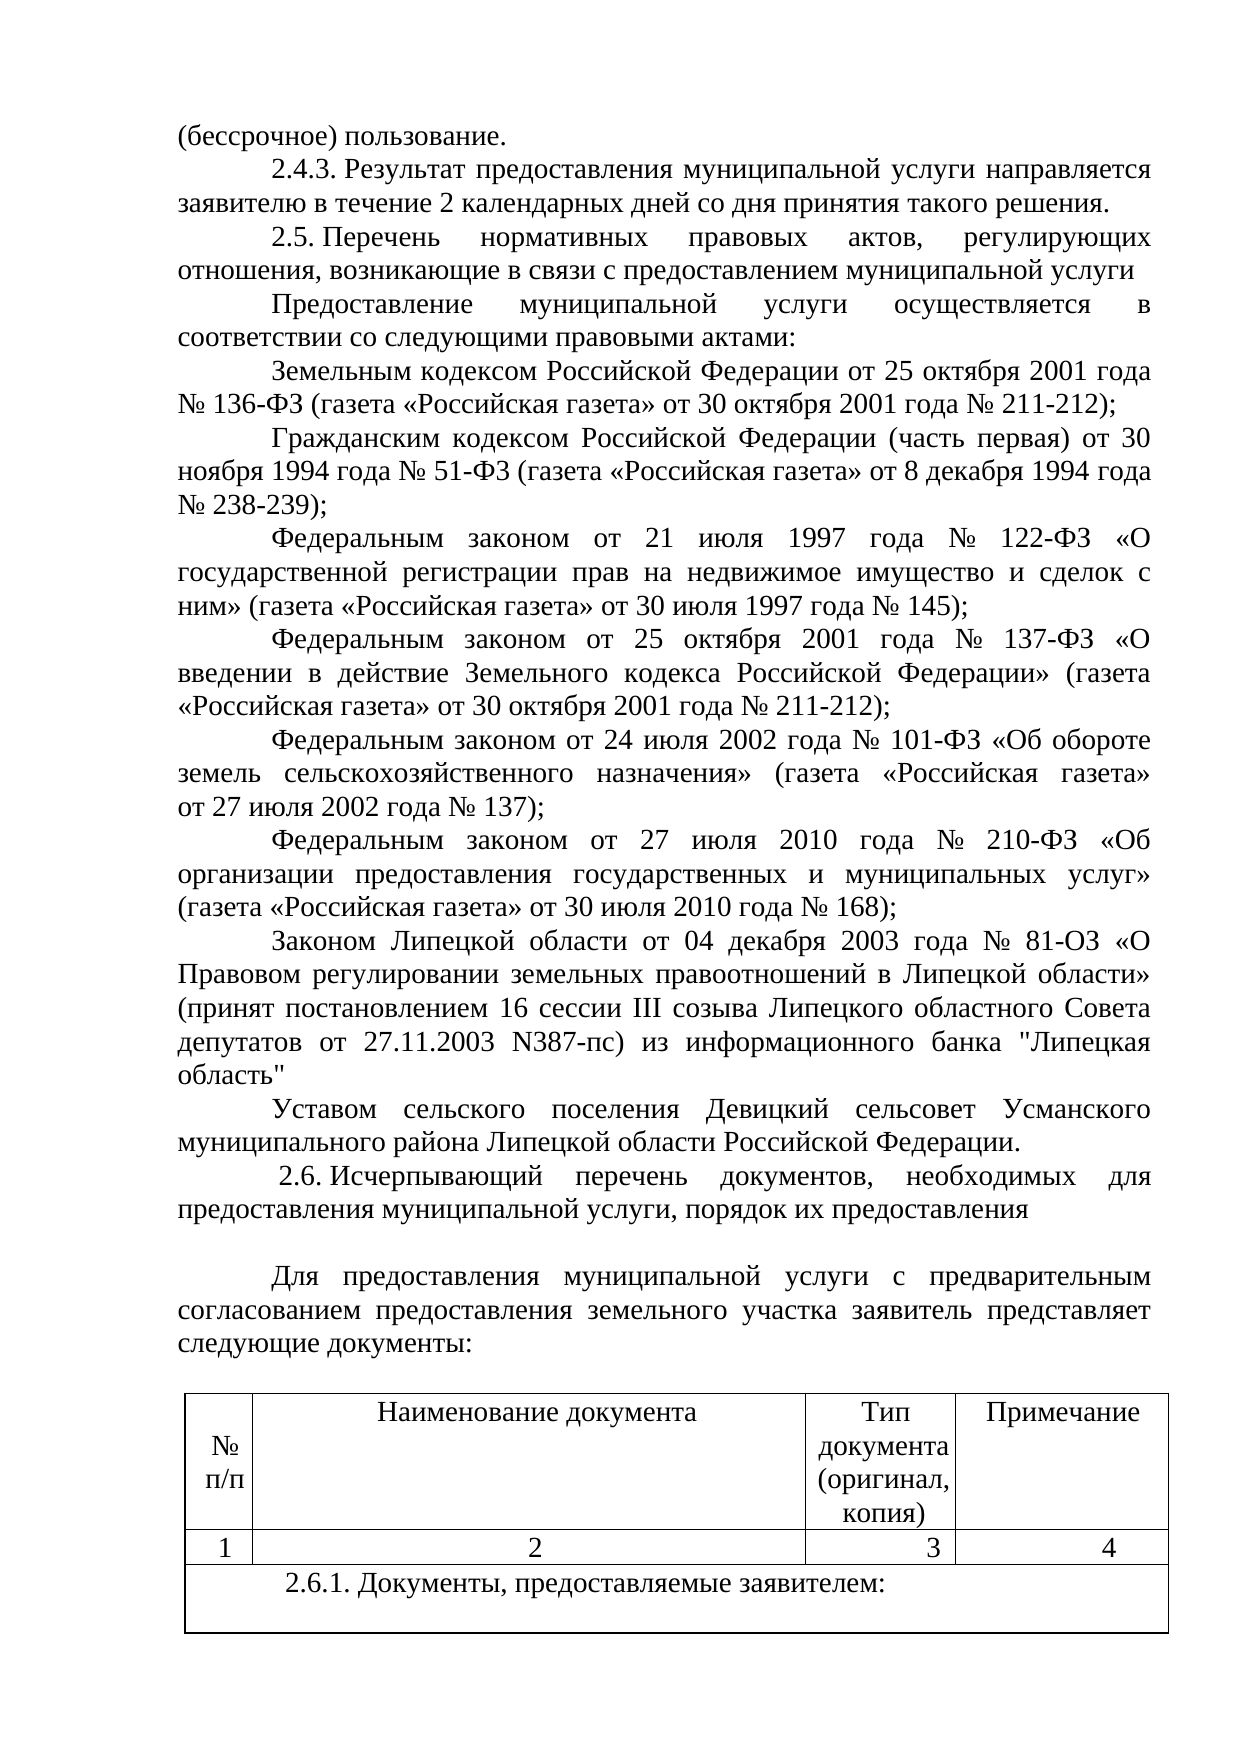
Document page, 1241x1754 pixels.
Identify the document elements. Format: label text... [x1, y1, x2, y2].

table_cell 4 [956, 1530, 1168, 1563]
text Законом Липецкой области от 04 декабря 2003 года № 81-ОЗ «О Правовом регулировании земельных правоотношений в Липецкой области» (принят постановлением 16 сессии III созыва Липецкого областного Совета депутатов от 27.11.2003 N387-пс) из информационного банка "Липецкая область" [177, 923, 1152, 1091]
table_header №№ п/п [186, 1394, 252, 1528]
table_cell 2 [253, 1530, 805, 1563]
text Для предоставления муниципальной услуги с предварительным согласованием предоставления земельного участка заявитель представляет следующие документы: [177, 1258, 1152, 1359]
text Федеральным законом от 25 октября 2001 года № 137-ФЗ «О введении в действие Земельного кодекса Российской Федерации» (газета «Российская газета» от 30 октября 2001 года № 211-212); [177, 621, 1152, 722]
table_header Примечание [956, 1394, 1168, 1528]
text Земельным кодексом Российской Федерации от 25 октября 2001 года № 136-ФЗ (газета «Российская газета» от 30 октября 2001 года № 211-212); [177, 353, 1152, 420]
text Федеральным законом от 27 июля 2010 года № 210-ФЗ «Об организации предоставления государственных и муниципальных услуг» (газета «Российская газета» от 30 июля 2010 года № 168); [177, 822, 1152, 923]
table_header Тип документа (оригинал, копия) [806, 1394, 955, 1528]
text Предоставление муниципальной услуги осуществляется в соответствии со следующими правовыми актами: [177, 286, 1152, 353]
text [177, 118, 1152, 152]
text Федеральным законом от 21 июля 1997 года № 122-ФЗ «О государственной регистрации прав на недвижимое имущество и сделок с ним» (газета «Российская газета» от 30 июля 1997 года № 145); [177, 521, 1152, 621]
text Гражданским кодексом Российской Федерации (часть первая) от 30 ноября 1994 года № 51-Ф3 (газета «Российская газета» от 8 декабря 1994 года № 238-239); [177, 420, 1152, 521]
table_cell 2.6.1. Документы, предоставляемые заявителем: [186, 1565, 1168, 1632]
text Уставом сельского поселения Девицкий сельсовет Усманского муниципального района Липецкой области Российской Федерации. [177, 1091, 1152, 1158]
text 2.6. Исчерпывающий перечень документов, необходимых для предоставления муниципальной услуги, порядок их предоставления [177, 1158, 1152, 1225]
text 2.4.3. Результат предоставления муниципальной услуги направляется заявителю в течение 2 календарных дней со дня принятия такого решения. [177, 152, 1152, 219]
text Федеральным законом от 24 июля 2002 года № 101-ФЗ «Об обороте земель сельскохозяйственного назначения» (газета «Российская газета» от 27 июля 2002 года № 137); [177, 722, 1152, 822]
table_cell 3 [806, 1530, 955, 1563]
text 2.5. Перечень нормативных правовых актов, регулирующих отношения, возникающие в связи с предоставлением муниципальной услуги [177, 219, 1152, 286]
table_cell 1 [186, 1530, 252, 1563]
table_header Наименование документа [253, 1394, 805, 1528]
